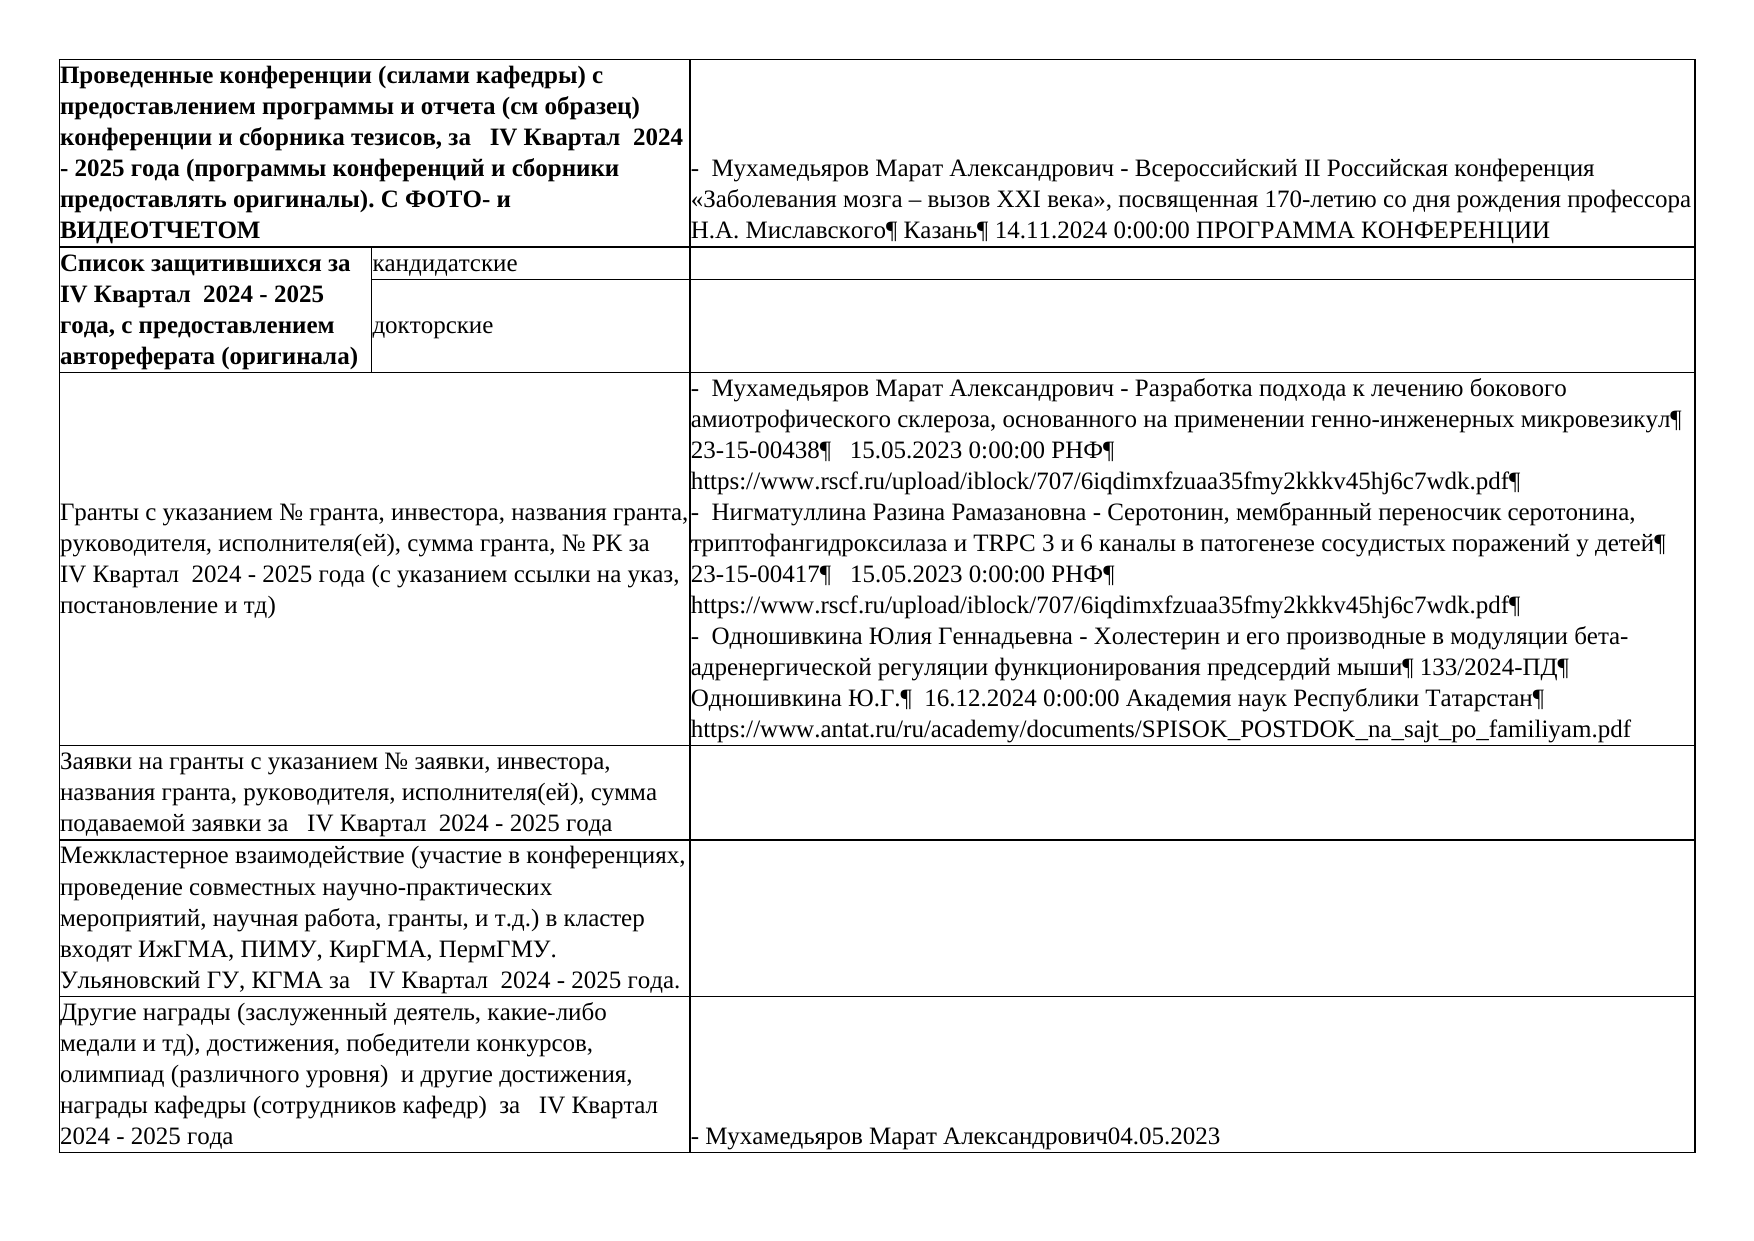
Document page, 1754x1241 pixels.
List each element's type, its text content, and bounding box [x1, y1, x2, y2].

table_cell [691, 841, 1694, 996]
table_cell Гранты с указанием № гранта, инвестора, названия гранта, руководителя, исполнителя(ей), сумма гранта, № РК за IV Квартал 2024 - 2025 года (с указанием ссылки на указ, постановление и тд) [60, 373, 689, 745]
table_cell Проведенные конференции (силами кафедры) с предоставлением программы и отчета (см образец) конференции и сборника тезисов, за IV Квартал 2024 - 2025 года (программы конференций и сборники предоставлять оригиналы). С ФОТО- и ВИДЕОТЧЕТОМ [60, 60, 689, 246]
table_cell докторские [372, 280, 689, 372]
table_cell - Мухамедьяров Марат Александрович - Всероссийский II Российская конференция «Заболевания мозга – вызов XXI века», посвященная 170-летию со дня рождения профессора Н.А. Миславского¶ Казань¶ 14.11.2024 0:00:00 ПРОГРАММА КОНФЕРЕНЦИИ [691, 60, 1694, 246]
table_cell - Мухамедьяров Марат Александрович04.05.2023 [691, 997, 1694, 1152]
table_cell Список защитившихся за IV Квартал 2024 - 2025 года, с предоставлением автореферата (оригинала) [60, 248, 371, 372]
table_cell Межкластерное взаимодействие (участие в конференциях, проведение совместных научно-практических мероприятий, научная работа, гранты, и т.д.) в кластер входят ИжГМА, ПИМУ, КирГМА, ПермГМУ. Ульяновский ГУ, КГМА за IV Квартал 2024 - 2025 года. [60, 841, 689, 996]
table_cell [691, 248, 1694, 278]
table_cell [691, 746, 1694, 839]
table_cell [691, 280, 1694, 372]
table_cell кандидатские [372, 248, 689, 278]
table_cell Другие награды (заслуженный деятель, какие-либо медали и тд), достижения, победители конкурсов, олимпиад (различного уровня) и другие достижения, награды кафедры (сотрудников кафедр) за IV Квартал 2024 - 2025 года [60, 997, 689, 1152]
table_cell Заявки на гранты с указанием № заявки, инвестора, названия гранта, руководителя, исполнителя(ей), сумма подаваемой заявки за IV Квартал 2024 - 2025 года [60, 746, 689, 839]
table_cell - Мухамедьяров Марат Александрович - Разработка подхода к лечению бокового амиотрофического склероза, основанного на применении генно-инженерных микровезикул¶ 23-15-00438¶ 15.05.2023 0:00:00 РНФ¶ https://www.rscf.ru/upload/iblock/707/6iqdimxfzuaa35fmy2kkkv45hj6c7wdk.pdf¶ - Нигматуллина Разина Рамазановна - Серотонин, мембранный переносчик серотонина, триптофангидроксилаза и TRPC 3 и 6 каналы в патогенезе сосудистых поражений у детей¶ 23-15-00417¶ 15.05.2023 0:00:00 РНФ¶ https://www.rscf.ru/upload/iblock/707/6iqdimxfzuaa35fmy2kkkv45hj6c7wdk.pdf¶ - Одношивкина Юлия Геннадьевна - Холестерин и его производные в модуляции бета-адренергической регуляции функционирования предсердий мыши¶ 133/2024-ПД¶ Одношивкина Ю.Г.¶ 16.12.2024 0:00:00 Академия наук Республики Татарстан¶ https://www.antat.ru/ru/academy/documents/SPISOK_POSTDOK_na_sajt_po_familiyam.pdf [691, 373, 1694, 745]
